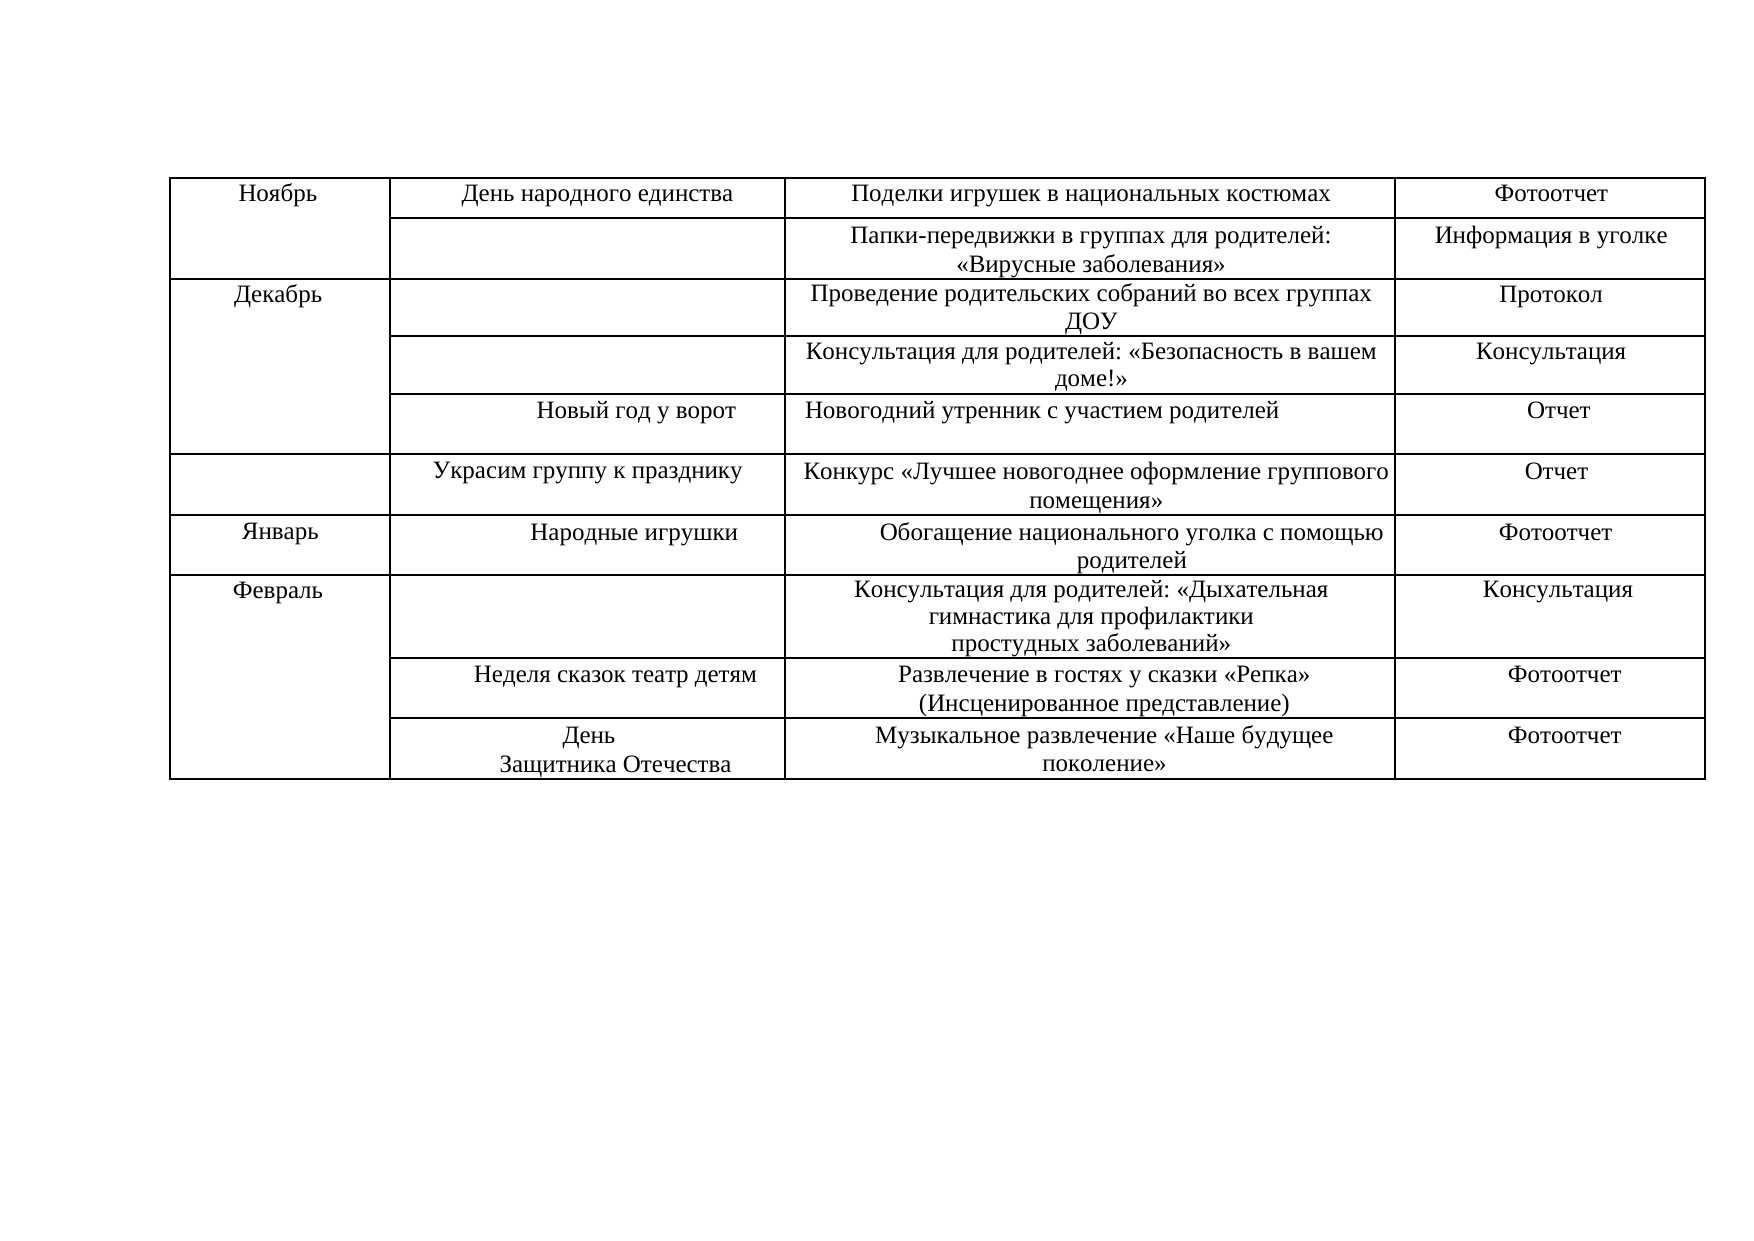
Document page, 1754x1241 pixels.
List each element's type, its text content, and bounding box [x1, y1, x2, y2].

table_cell Декабрь [171, 280, 389, 453]
table_cell Отчет [1396, 395, 1704, 453]
table_cell Новогодний утренник с участием родителей [786, 395, 1394, 453]
table_header Поделки игрушек в национальных костюмах [786, 179, 1394, 217]
table_cell Протокол [1396, 280, 1704, 335]
table_header День народного единства [391, 179, 784, 217]
table_cell Развлечение в гостях у сказки «Репка» (Инсценированное представление) [786, 659, 1394, 717]
table_cell Украсим группу к празднику [391, 455, 784, 514]
table_cell Фотоотчет [1396, 719, 1704, 778]
table_cell Фотоотчет [1396, 659, 1704, 717]
table_cell [171, 455, 389, 514]
table_cell Фотоотчет [1396, 516, 1704, 574]
table_cell Проведение родительских собраний во всех группах ДОУ [786, 280, 1394, 335]
table_header Ноябрь [171, 179, 389, 278]
table_cell [391, 219, 784, 278]
table_cell Консультация для родителей: «Безопасность в вашем доме!» [786, 337, 1394, 393]
table_cell Конкурс «Лучшее новогоднее оформление группового помещения» [786, 455, 1394, 514]
table_cell [391, 280, 784, 335]
table_cell Консультация [1396, 337, 1704, 393]
table_cell Неделя сказок театр детям [391, 659, 784, 717]
table_cell Обогащение национального уголка с помощью родителей [786, 516, 1394, 574]
table_cell [171, 717, 389, 778]
table_cell Консультация для родителей: «Дыхательная гимнастика для профилактики простудных заболеваний» [786, 576, 1394, 657]
table_cell Информация в уголке [1396, 219, 1704, 278]
table_cell [391, 337, 784, 393]
table_cell Папки-передвижки в группах для родителей: «Вирусные заболевания» [786, 219, 1394, 278]
table_cell День Защитника Отечества [391, 719, 784, 778]
table_cell Музыкальное развлечение «Наше будущее поколение» [786, 719, 1394, 778]
table_cell Отчет [1396, 455, 1704, 514]
table_cell Новый год у ворот [391, 395, 784, 453]
table_cell Январь [171, 516, 389, 574]
table_cell [391, 576, 784, 657]
table_cell Консультация [1396, 576, 1704, 657]
table_header Фотоотчет [1396, 179, 1704, 217]
table_cell Февраль [171, 576, 389, 717]
table_cell Народные игрушки [391, 516, 784, 574]
